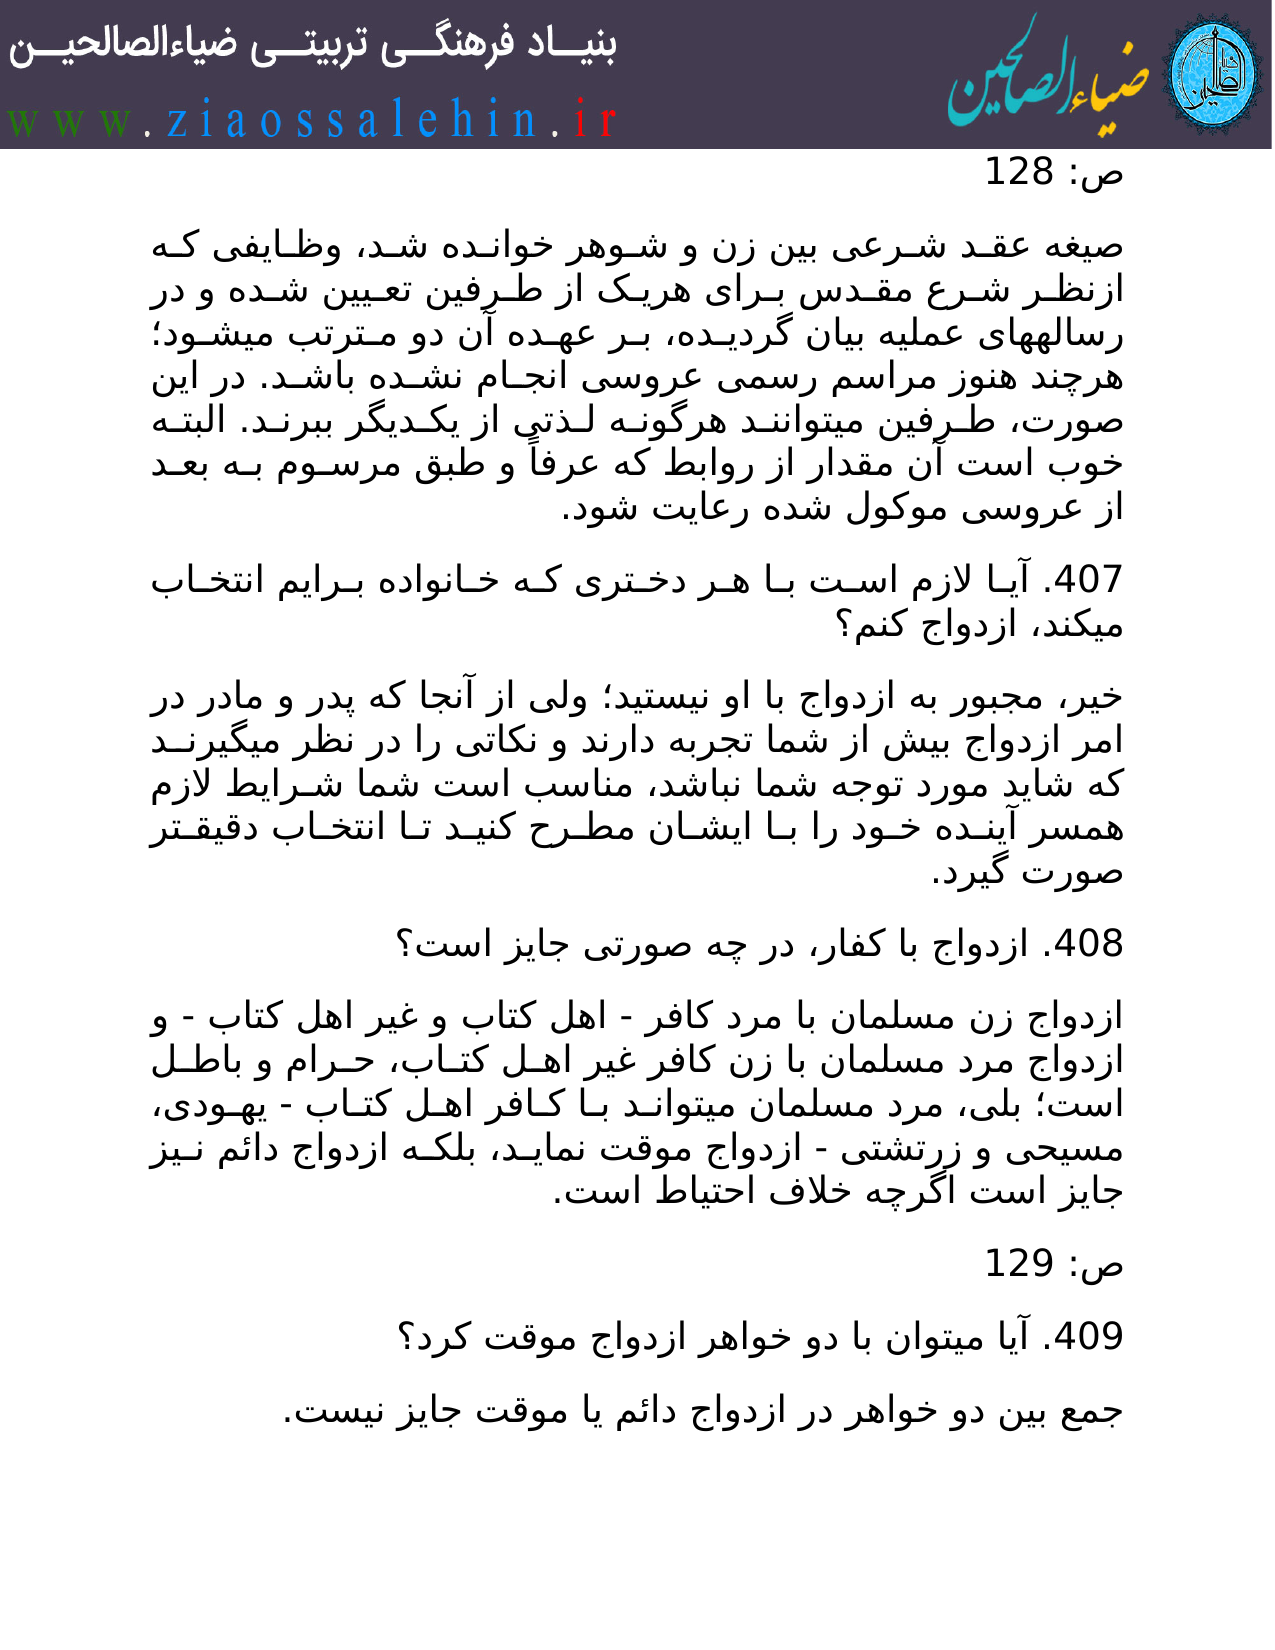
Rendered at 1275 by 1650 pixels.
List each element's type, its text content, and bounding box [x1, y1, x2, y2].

text 407. آیا لازم است با هر دختری که خانواده برایم انتخاب میکند، ازدواج کنم؟ [150, 557, 1125, 645]
text خیر، مجبور به ازدواج با او نیستید؛ ولی از آنجا که پدر و مادر در امر ازدواج بیش از شما تجربه دارند و نکاتی را در نظر میگیرند که شاید مورد توجه شما نباشد، مناسب است شما شرایط لازم همسر آینده خود را با ایشان مطرح کنید تا انتخاب دقیقتر صورت گیرد. [150, 674, 1125, 892]
picture [0, 0, 1272, 149]
text جمع بین دو خواهر در ازدواج دائم یا موقت جایز نیست. [150, 1387, 1125, 1431]
text صیغه عقد شرعی بین زن و شوهر خوانده شد، وظایفی که ازنظر شرع مقدس برای هریک از طرفین تعیین شده و در رسالههای عملیه بیان گردیده، بر عهده آن دو مترتب میشود؛ هرچند هنوز مراسم رسمی عروسی انجام نشده باشد. در این صورت، طرفین میتوانند هرگونه لذتی از یکدیگر ببرند. البته خوب است آن مقدار از روابط که عرفاً و طبق مرسوم به بعد از عروسی موکول شده رعایت شود. [150, 223, 1125, 528]
text 409. آیا میتوان با دو خواهر ازدواج موقت کرد؟ [150, 1314, 1125, 1358]
text 408. ازدواج با کفار، در چه صورتی جایز است؟ [150, 921, 1125, 965]
text ص: 128 [150, 150, 1125, 194]
text ص: 129 [150, 1242, 1125, 1285]
text ازدواج زن مسلمان با مرد کافر - اهل کتاب و غیر اهل کتاب - و ازدواج مرد مسلمان با زن کافر غیر اهل کتاب، حرام و باطل است؛ بلی، مرد مسلمان میتواند با کافر اهل کتاب - یهودی، مسیحی و زرتشتی - ازدواج موقت نماید، بلکه ازدواج دائم نیز جایز است اگرچه خلاف احتیاط است. [150, 994, 1125, 1212]
